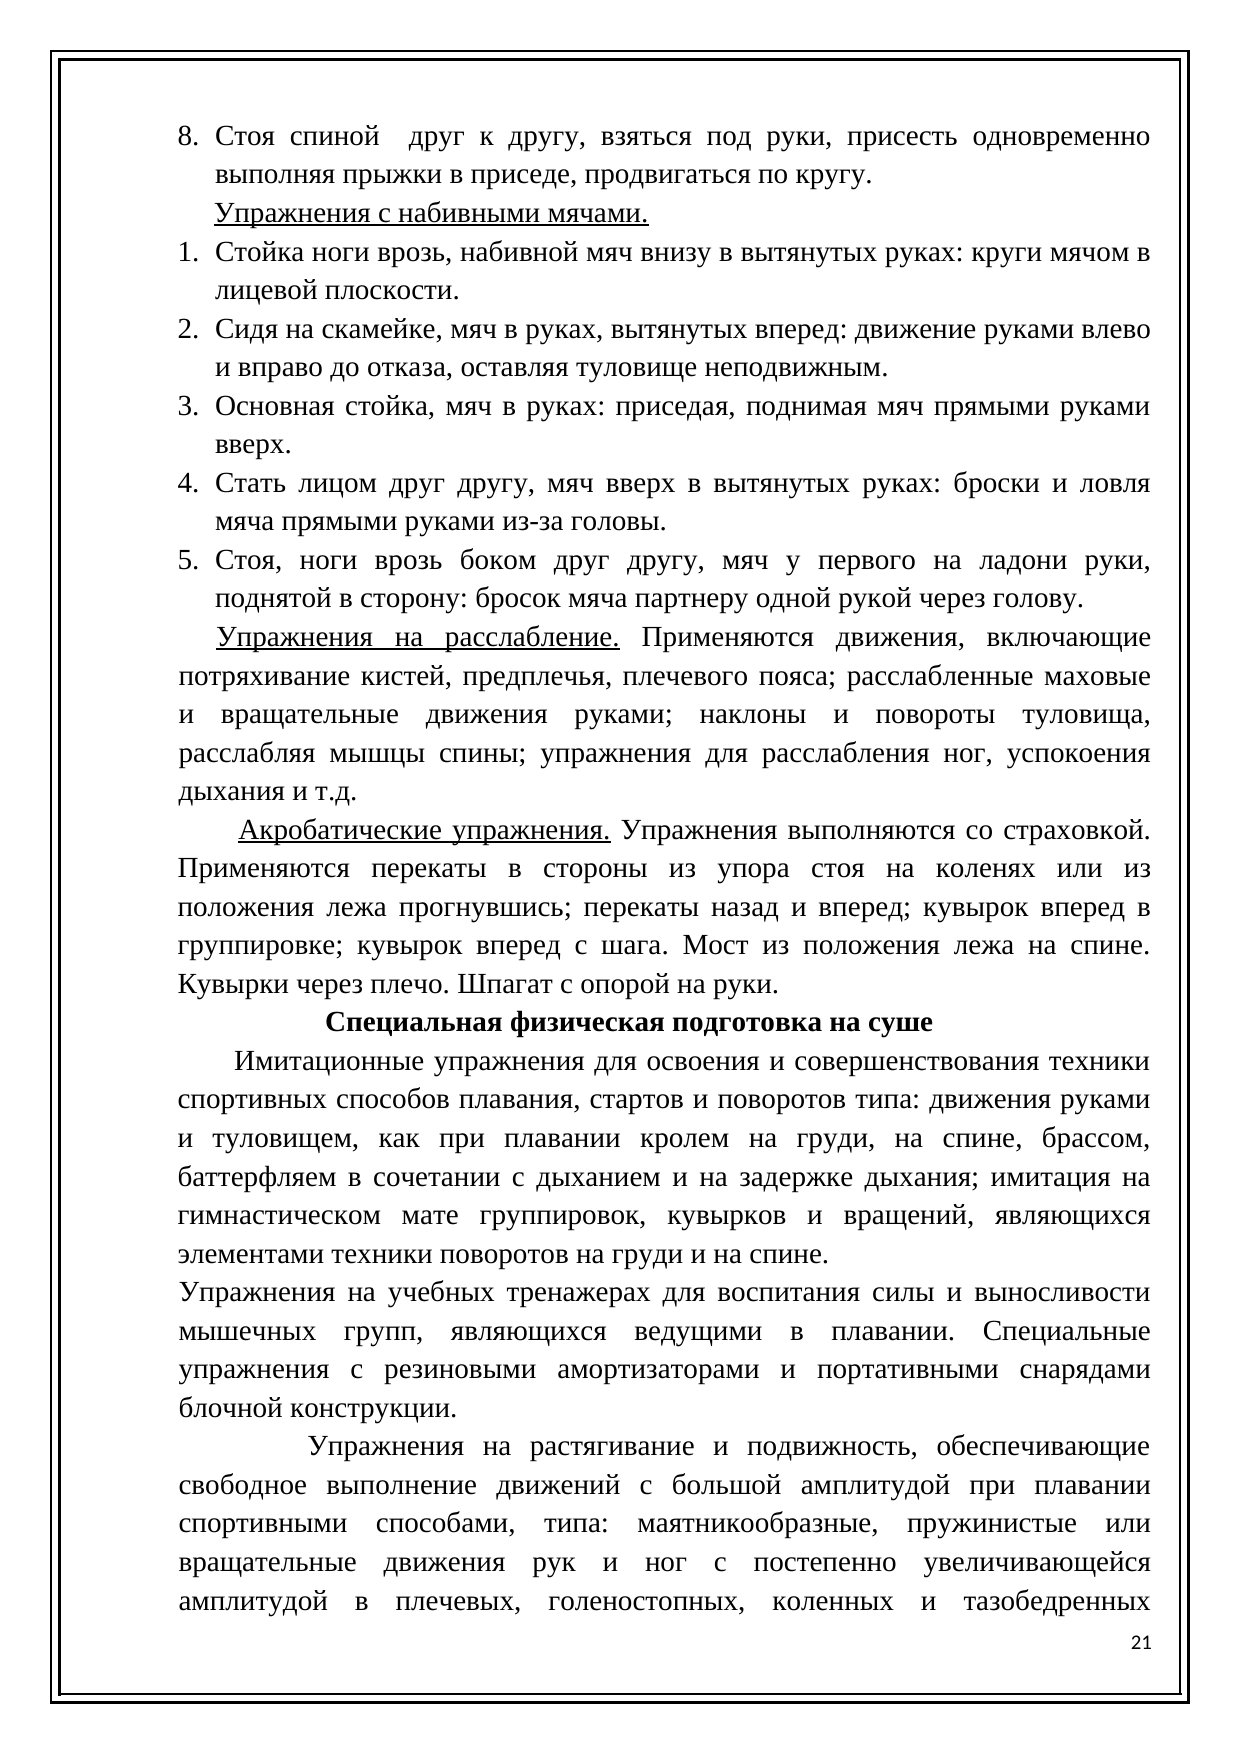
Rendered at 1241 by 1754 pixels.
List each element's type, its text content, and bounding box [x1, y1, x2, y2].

list Основная стойка, мяч в руках: приседая, поднимая мяч прямыми руками вверх. [177, 388, 1152, 460]
text Упражнения с набивными мячами. [213, 195, 1152, 229]
list Стоя спиной друг к другу, взяться под руки, присесть одновременно выполняя прыжки в приседе, продвигаться по кругу. [177, 118, 1152, 190]
list Сидя на скамейке, мяч в руках, вытянутых вперед: движение руками влево и вправо до отказа, оставляя туловище неподвижным. [177, 311, 1152, 383]
text Упражнения на учебных тренажерах для воспитания силы и выносливости мышечных групп, являющихся ведущими в плавании. Специальные упражнения с резиновыми амортизаторами и портативными снарядами блочной конструкции. [177, 1274, 1152, 1423]
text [177, 1428, 1152, 1616]
text Упражнения на расслабление. Применяются движения, включающие потряхивание кистей, предплечья, плечевого пояса; расслабленные маховые и вращательные движения руками; наклоны и повороты туловища, расслабляя мышцы спины; упражнения для расслабления ног, успокоения дыхания и т.д. [178, 619, 1152, 807]
list Стойка ноги врозь, набивной мяч внизу в вытянутых руках: круги мячом в лицевой плоскости. [177, 234, 1152, 306]
text Имитационные упражнения для освоения и совершенствования техники спортивных способов плавания, стартов и поворотов типа: движения руками и туловищем, как при плавании кролем на груди, на спине, брассом, баттерфляем в сочетании с дыханием и на задержке дыхания; имитация на гимнастическом мате группировок, кувырков и вращений, являющихся элементами техники поворотов на груди и на спине. [177, 1043, 1152, 1269]
text Специальная физическая подготовка на суше [177, 1004, 1152, 1038]
text Акробатические упражнения. Упражнения выполняются со страховкой. Применяются перекаты в стороны из упора стоя на коленях или из положения лежа прогнувшись; перекаты назад и вперед; кувырок вперед в группировке; кувырок вперед с шага. Мост из положения лежа на спине. Кувырки через плечо. Шпагат с опорой на руки. [177, 812, 1152, 999]
list Стоя, ноги врозь боком друг другу, мяч у первого на ладони руки, поднятой в сторону: бросок мяча партнеру одной рукой через голову. [177, 542, 1152, 614]
list Стать лицом друг другу, мяч вверх в вытянутых руках: броски и ловля мяча прямыми руками из-за головы. [177, 465, 1152, 537]
